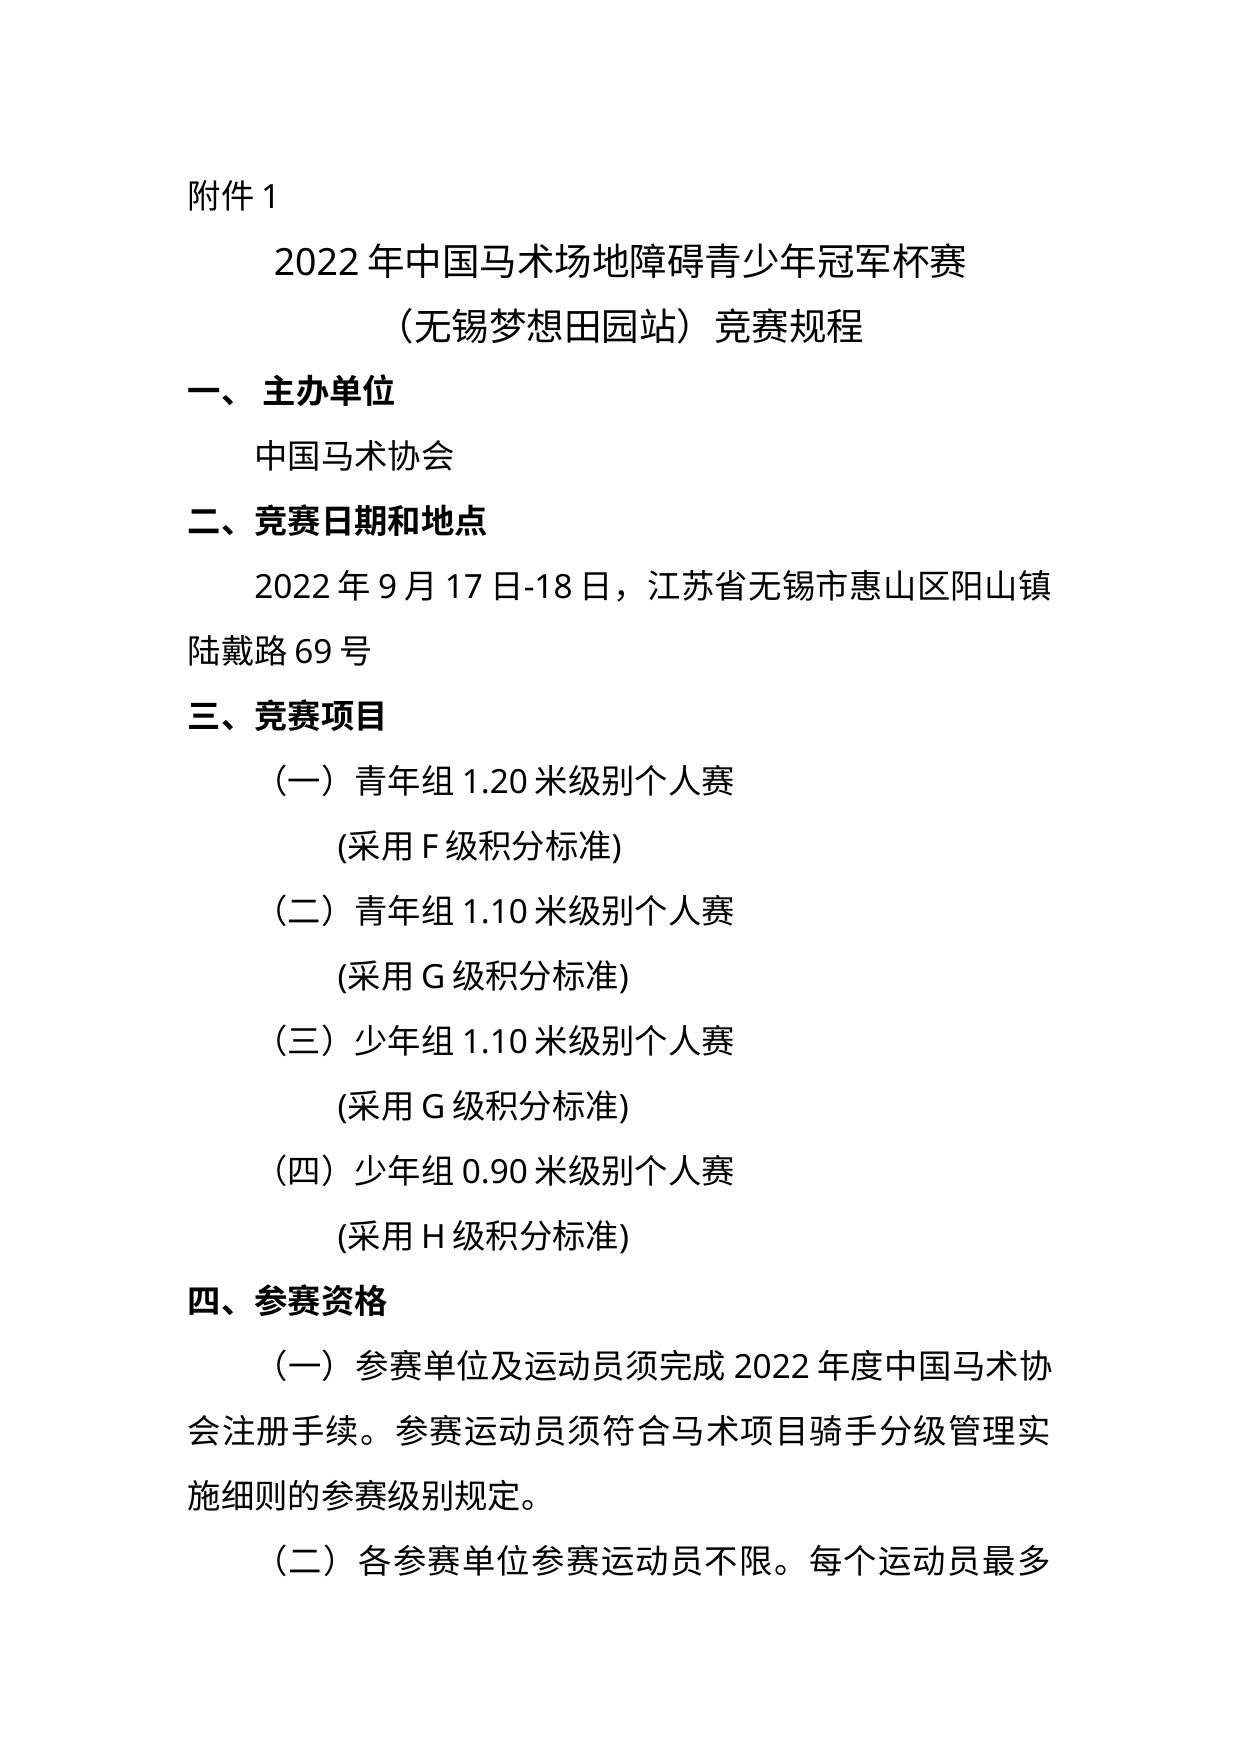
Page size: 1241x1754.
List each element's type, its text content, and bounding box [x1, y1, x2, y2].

text (采用G级积分标准) [187, 942, 1053, 1007]
text (采用H级积分标准) [187, 1202, 1053, 1267]
text （四）少年组 0.90米级别个人赛 [187, 1137, 1053, 1202]
text （一）参赛单位及运动员须完成2022年度中国马术协会注册手续。参赛运动员须符合马术项目骑手分级管理实施细则的参赛级别规定。 [187, 1332, 1053, 1527]
text 2022年中国马术场地障碍青少年冠军杯赛 [187, 227, 1053, 292]
text 附件1 [187, 162, 1053, 227]
list 主办单位 [187, 357, 1053, 422]
text 中国马术协会 [187, 422, 1053, 487]
text 2022年9月17日-18日，江苏省无锡市惠山区阳山镇陆戴路69号 [187, 552, 1053, 682]
text （二）青年组 1.10米级别个人赛 [187, 877, 1053, 942]
text (采用F级积分标准) [187, 812, 1053, 877]
text (采用G级积分标准) [187, 1072, 1053, 1137]
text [187, 1527, 1053, 1592]
text 四、参赛资格 [187, 1267, 1053, 1332]
text 二、竞赛日期和地点 [187, 487, 1053, 552]
text （无锡梦想田园站）竞赛规程 [187, 292, 1053, 357]
text （一）青年组 1.20米级别个人赛 [187, 747, 1053, 812]
text （三）少年组 1.10米级别个人赛 [187, 1007, 1053, 1072]
text 三、竞赛项目 [187, 682, 1053, 747]
